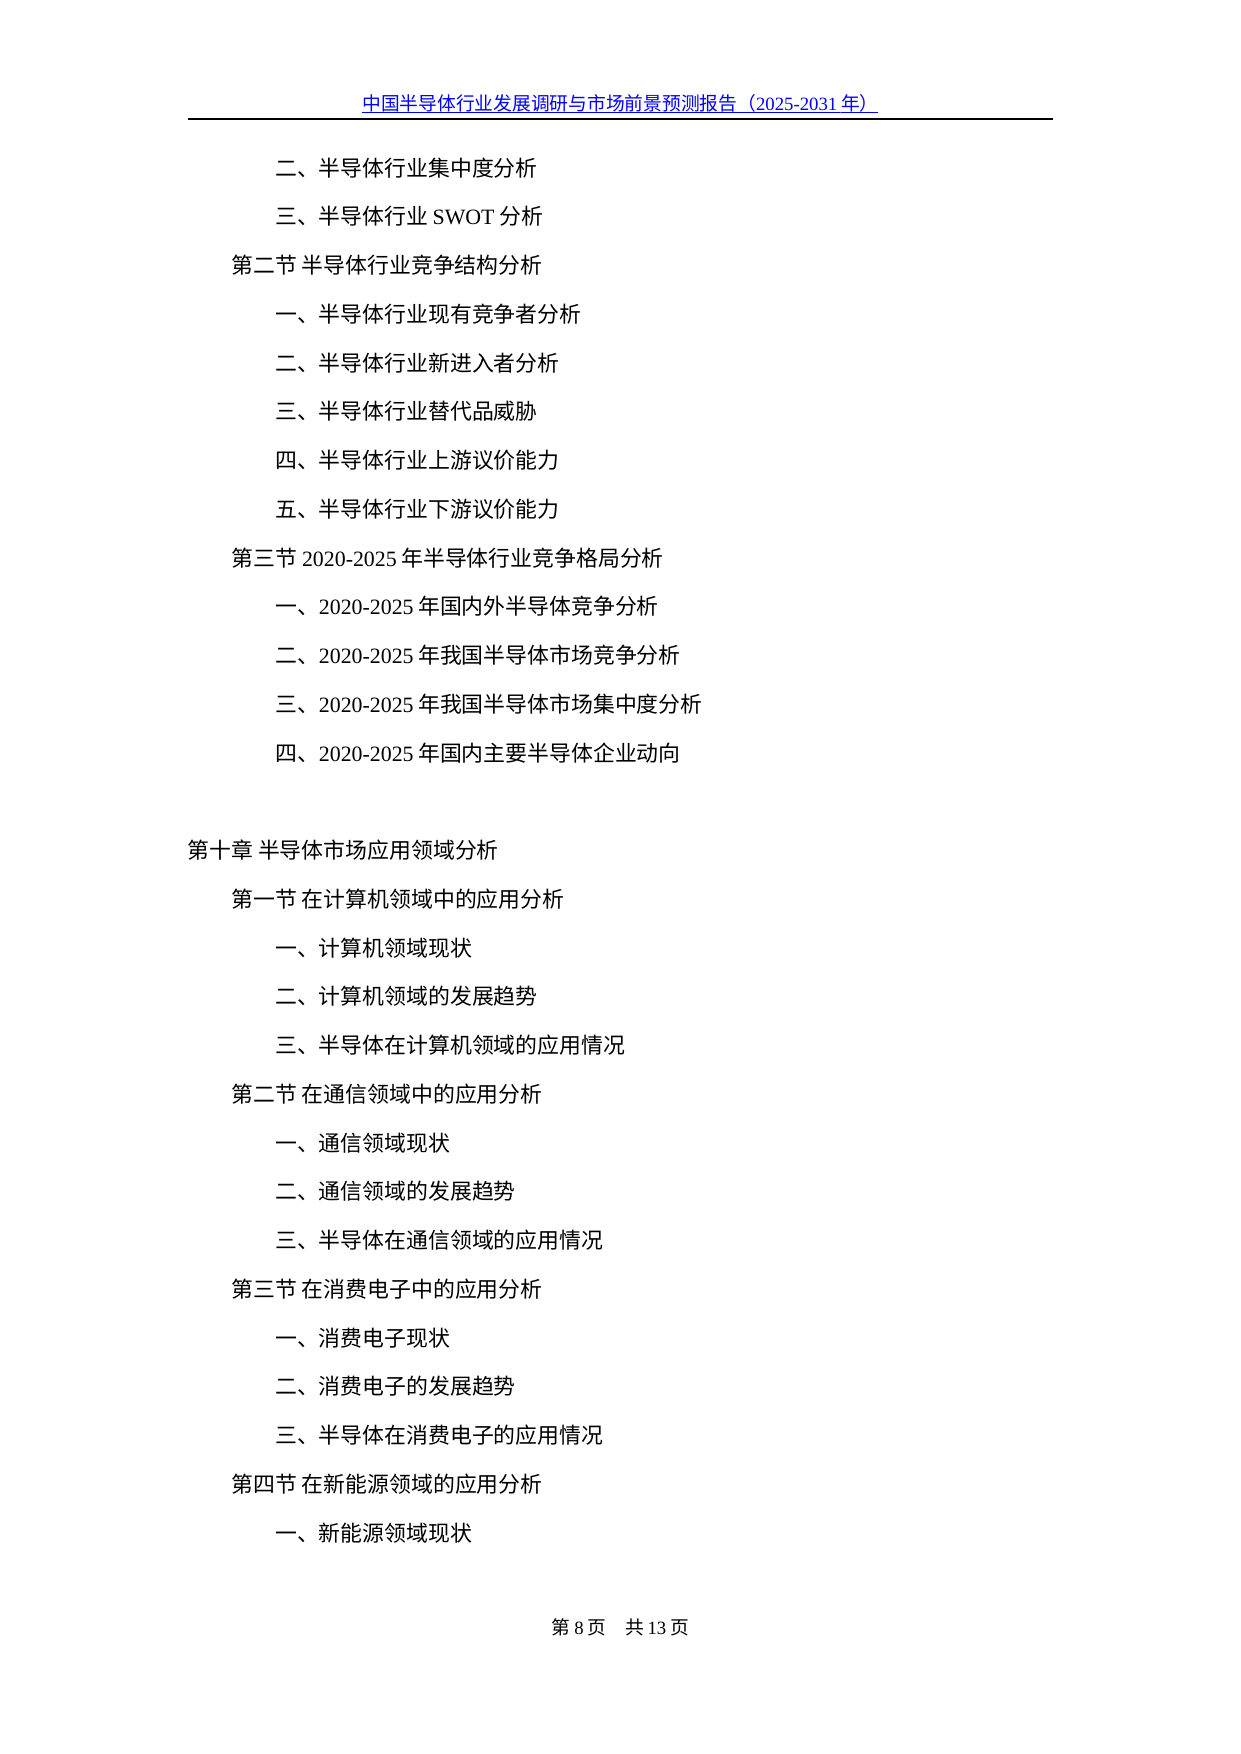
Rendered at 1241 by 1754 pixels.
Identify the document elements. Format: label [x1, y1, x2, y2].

text [187, 150, 1053, 1548]
